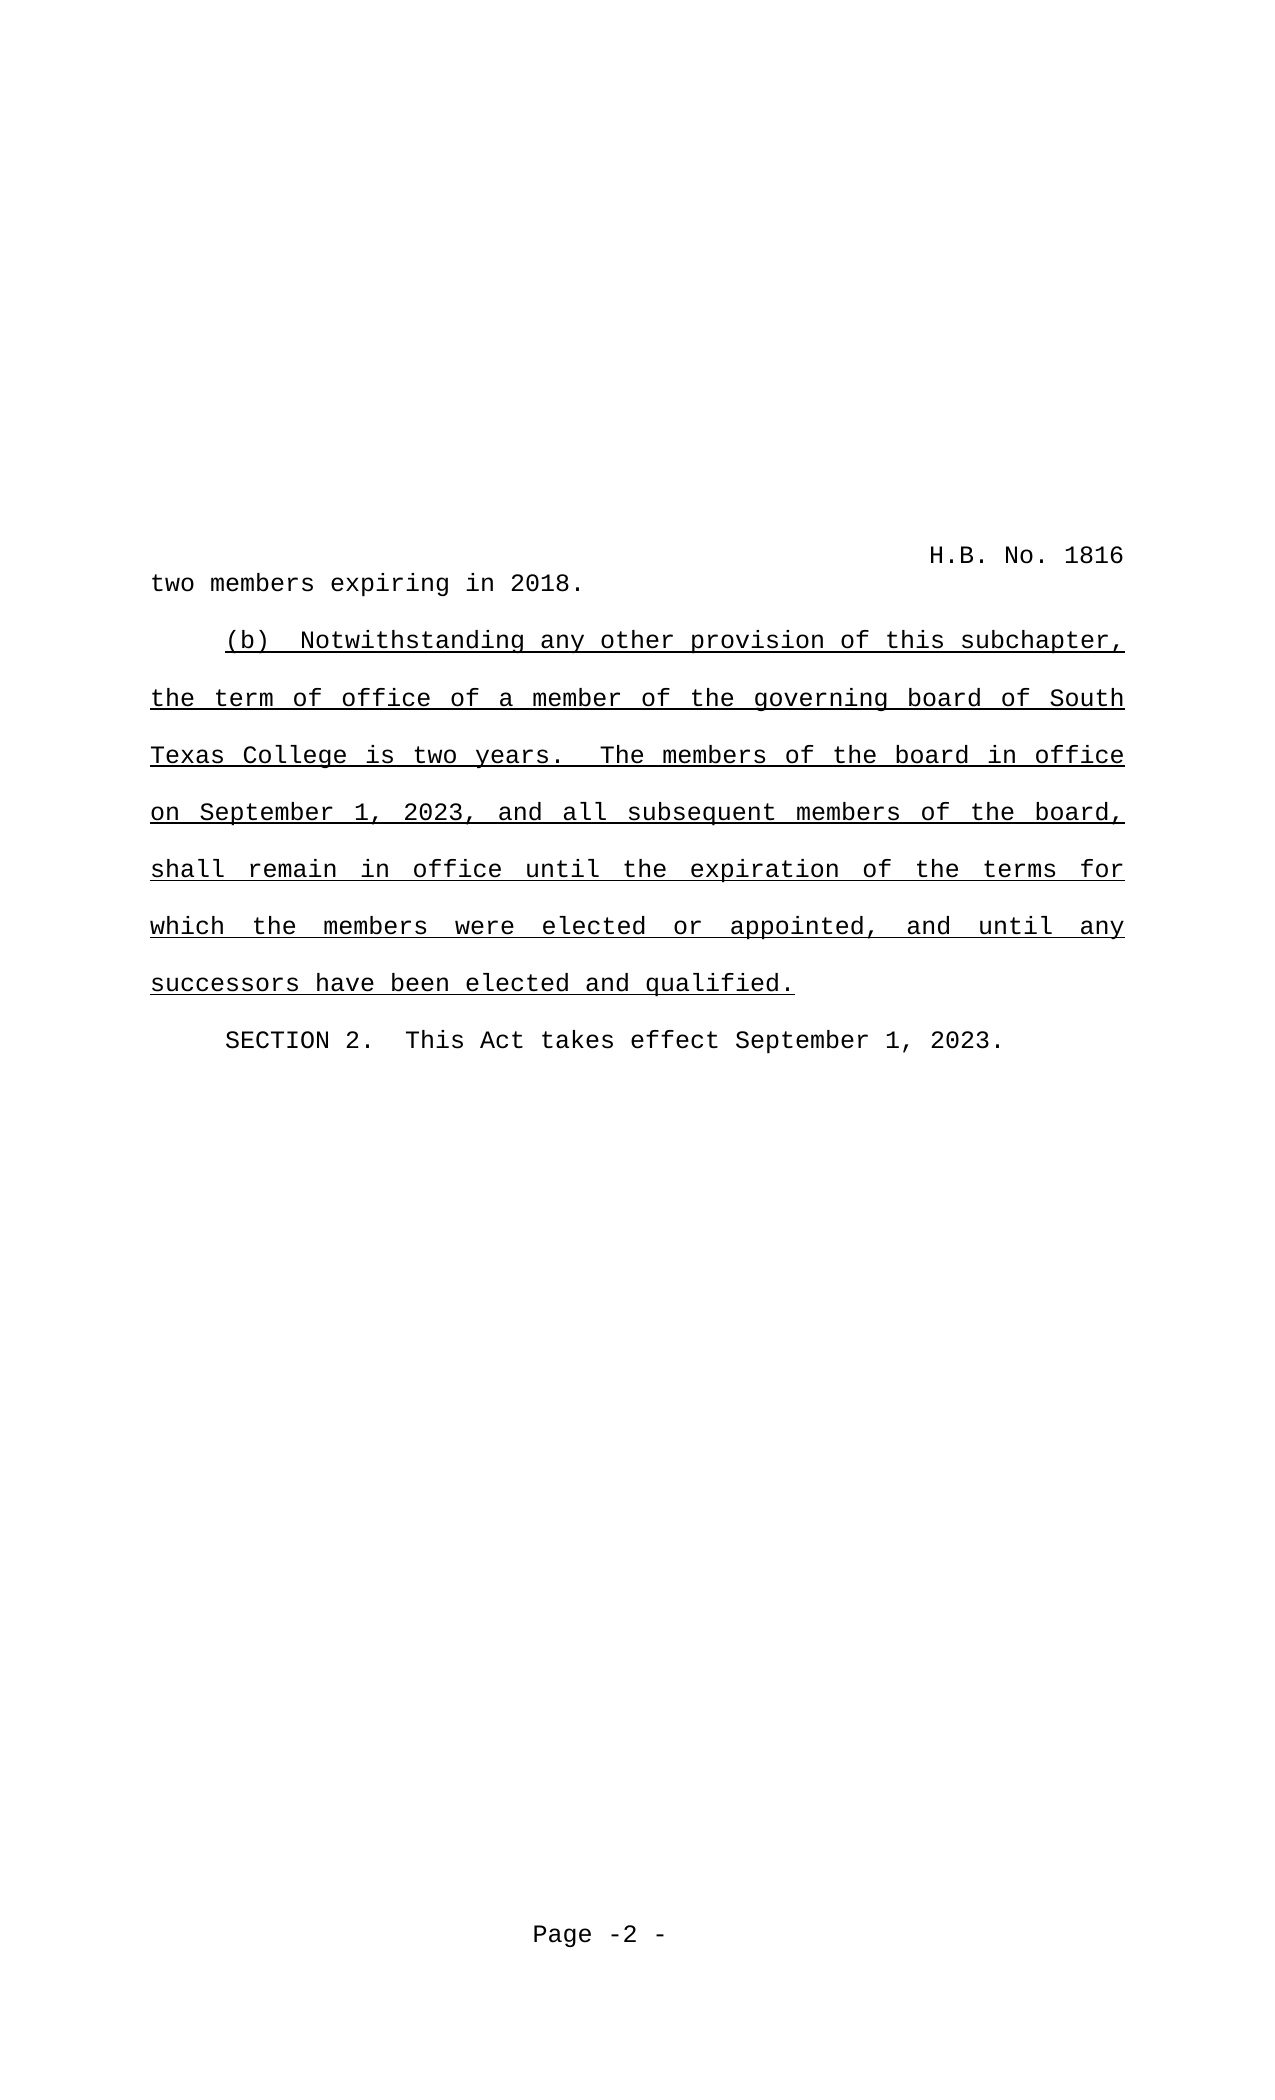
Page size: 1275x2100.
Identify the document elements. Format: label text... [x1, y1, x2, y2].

text (b) Notwithstanding any other provision of this subchapter, the term of office of a member of the governing board of South Texas College is two years. The members of the board in office on September 1, 2023, and all subsequent members of the board, shall remain in office until the expiration of the terms for which the members were elected or appointed, and until any successors have been elected and qualified. [150, 710, 1125, 765]
text (b) Notwithstanding any other provision of this subchapter, the term of office of a member of the governing board of South Texas College is two years. The members of the board in office on September 1, 2023, and all subsequent members of the board, shall remain in office until the expiration of the terms for which the members were elected or appointed, and until any successors have been elected and qualified. [150, 628, 1125, 708]
text (b) Notwithstanding any other provision of this subchapter, the term of office of a member of the governing board of South Texas College is two years. The members of the board in office on September 1, 2023, and all subsequent members of the board, shall remain in office until the expiration of the terms for which the members were elected or appointed, and until any successors have been elected and qualified. [150, 881, 1125, 937]
text (b) Notwithstanding any other provision of this subchapter, the term of office of a member of the governing board of South Texas College is two years. The members of the board in office on September 1, 2023, and all subsequent members of the board, shall remain in office until the expiration of the terms for which the members were elected or appointed, and until any successors have been elected and qualified. [150, 938, 1125, 999]
text (b) Notwithstanding any other provision of this subchapter, the term of office of a member of the governing board of South Texas College is two years. The members of the board in office on September 1, 2023, and all subsequent members of the board, shall remain in office until the expiration of the terms for which the members were elected or appointed, and until any successors have been elected and qualified. [150, 824, 1125, 880]
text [150, 571, 1125, 599]
text SECTION 2. This Act takes effect September 1, 2023. [150, 1027, 1125, 1056]
text (b) Notwithstanding any other provision of this subchapter, the term of office of a member of the governing board of South Texas College is two years. The members of the board in office on September 1, 2023, and all subsequent members of the board, shall remain in office until the expiration of the terms for which the members were elected or appointed, and until any successors have been elected and qualified. [150, 767, 1125, 822]
